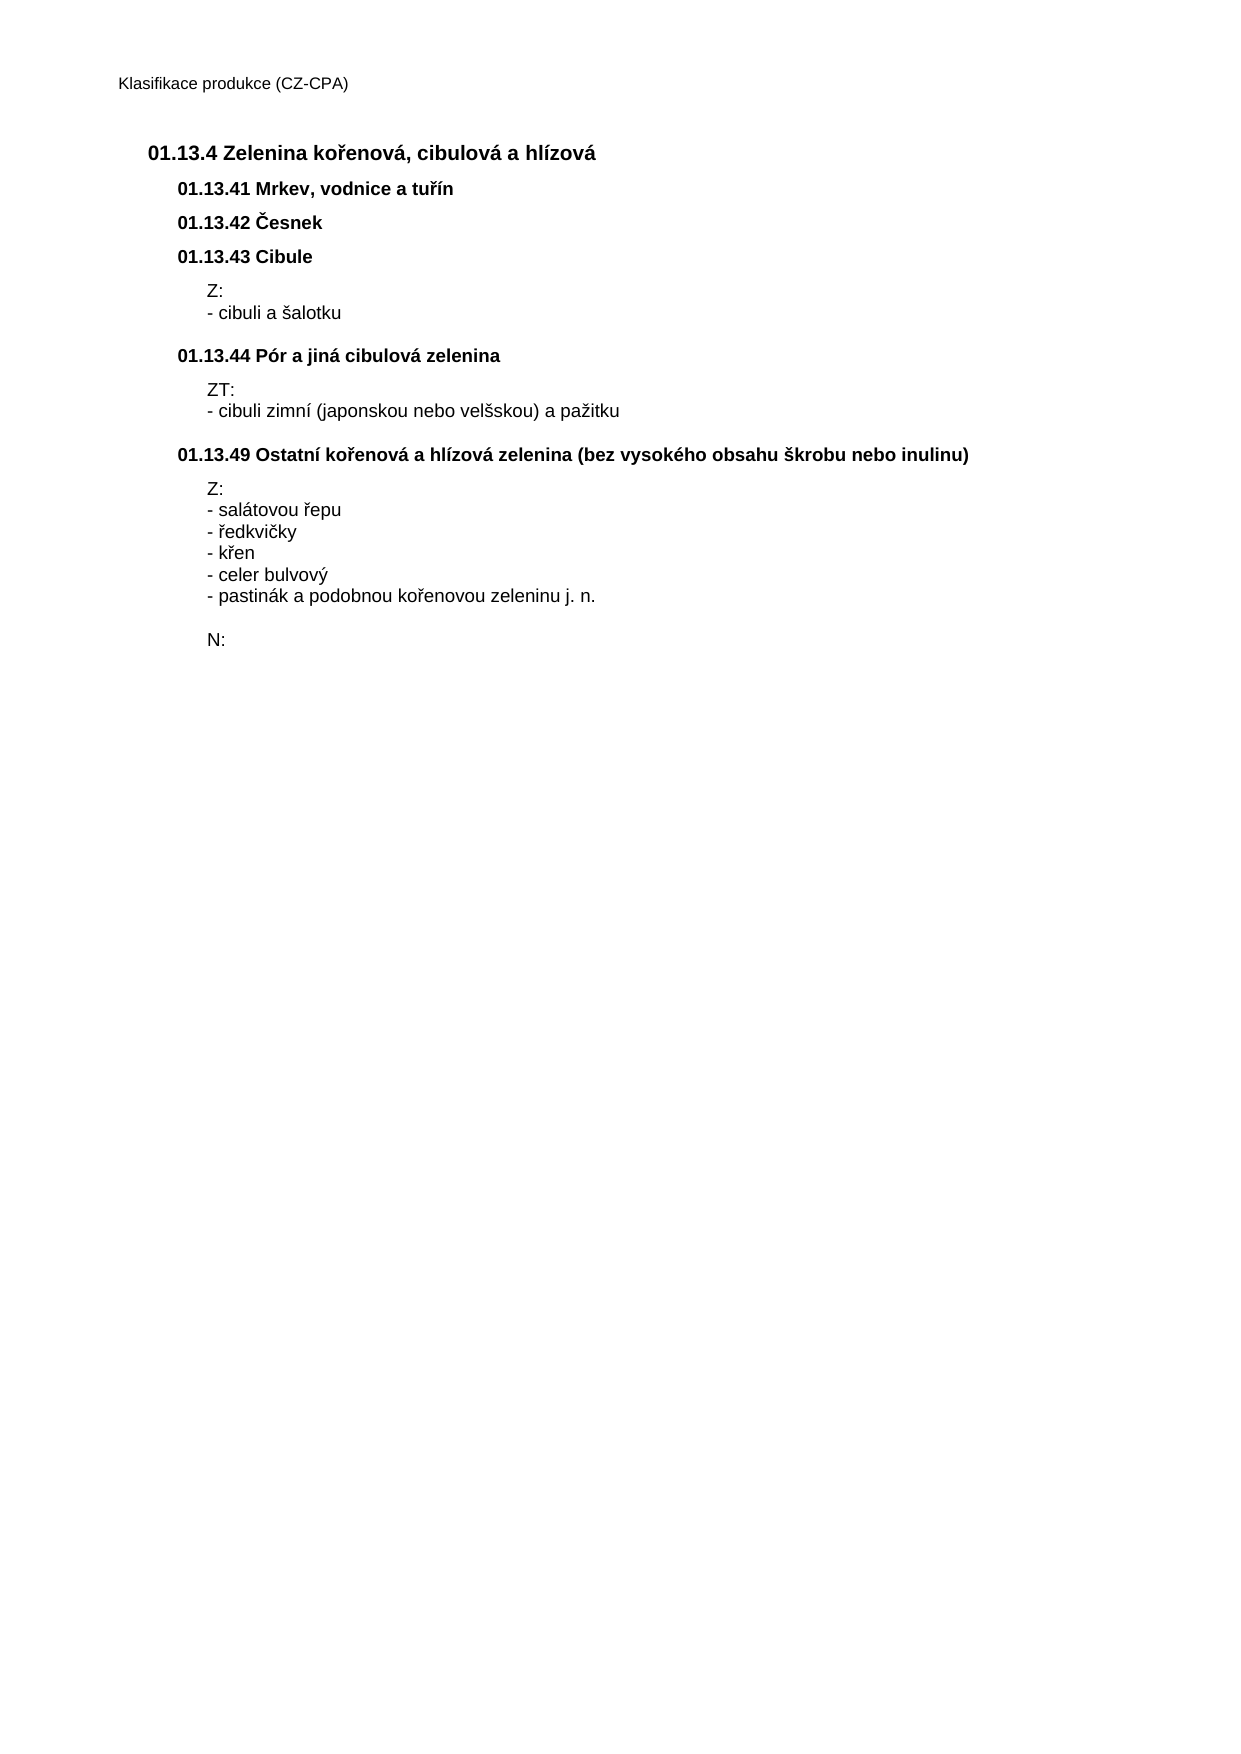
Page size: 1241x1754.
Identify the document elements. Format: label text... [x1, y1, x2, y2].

text N: [207, 628, 1122, 650]
text - cibuli zimní (japonskou nebo velšskou) a pažitku [207, 400, 1122, 422]
text 01.13.41 Mrkev, vodnice a tuřín [177, 178, 1122, 199]
text ZT: [207, 379, 1122, 400]
text 01.13.43 Cibule [177, 246, 1122, 267]
text - salátovou řepu [207, 499, 1122, 521]
text 01.13.49 Ostatní kořenová a hlízová zelenina (bez vysokého obsahu škrobu nebo inulinu) [177, 443, 1122, 465]
text - cibuli a šalotku [207, 301, 1122, 323]
text 01.13.4 Zelenina kořenová, cibulová a hlízová [148, 141, 1122, 165]
text - pastinák a podobnou kořenovou zeleninu j. n. [207, 585, 1122, 607]
text - ředkvičky [207, 521, 1122, 542]
text Z: [207, 477, 1122, 499]
text 01.13.42 Česnek [177, 212, 1122, 233]
text - celer bulvový [207, 564, 1122, 585]
text 01.13.44 Pór a jiná cibulová zelenina [177, 344, 1122, 366]
text Z: [207, 280, 1122, 301]
text - křen [207, 542, 1122, 564]
